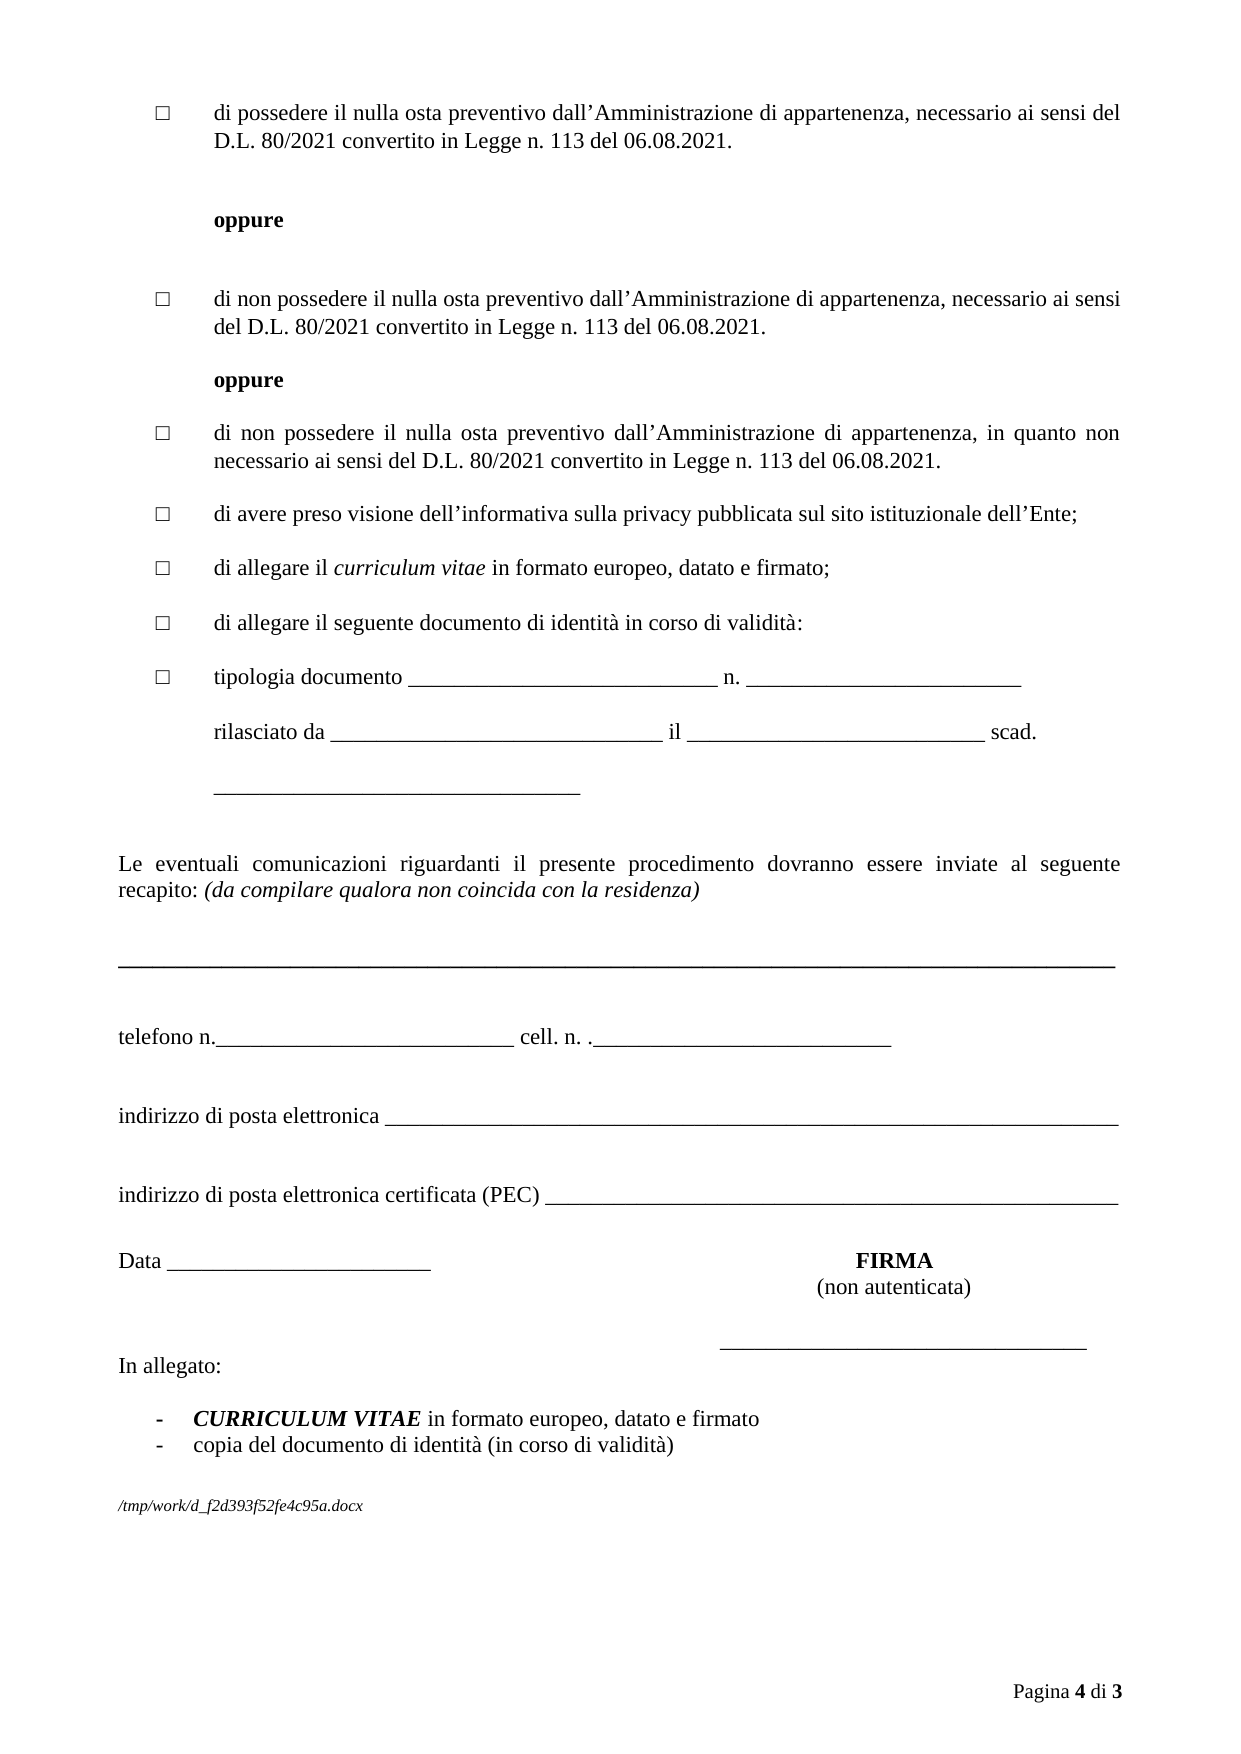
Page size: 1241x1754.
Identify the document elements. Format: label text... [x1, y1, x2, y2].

text telefono n.__________________________ cell. n. .__________________________ [118, 1023, 1122, 1049]
list tipologia documento ___________________________ n. ________________________ [156, 663, 1122, 692]
text indirizzo di posta elettronica certificata (PEC) __________________________________________________ [118, 1181, 1122, 1207]
list di non possedere il nulla osta preventivo dall’Amministrazione di appartenenza, in quanto non necessario ai sensi del D.L. 80/2021 convertito in Legge n. 113 del 06.08.2021. [156, 419, 1122, 473]
list copia del documento di identità (in corso di validità) [156, 1431, 1122, 1458]
list CURRICULUM VITAE in formato europeo, datato e firmato [156, 1405, 1122, 1431]
text N:\03-PERSONALE\PROCEDURE ASSUNZIONE-CONCORSI\MOBILITA' ESTERNA ART. 30\01 - MOBILITA' GC 105-22.11.2021\mobilità D AG\DOMANDA di mobilita D per AG.docx [118, 1496, 1122, 1515]
text indirizzo di posta elettronica ________________________________________________________________ [118, 1102, 1122, 1128]
list di possedere il nulla osta preventivo dall’Amministrazione di appartenenza, necessario ai sensi del D.L. 80/2021 convertito in Legge n. 113 del 06.08.2021. [156, 99, 1122, 153]
list di avere preso visione dell’informativa sulla privacy pubblicata sul sito istituzionale dell’Ente; [156, 499, 1122, 528]
text ________________________________ [118, 1326, 1122, 1352]
list di allegare il curriculum vitae in formato europeo, datato e firmato; [156, 554, 1122, 582]
text oppure [213, 206, 1122, 232]
text In allegato: [118, 1352, 1122, 1379]
text _______________________________________________________________________________________ [118, 902, 1122, 971]
text Data _______________________ FIRMA [118, 1247, 1122, 1273]
list di allegare il seguente documento di identità in corso di validità: [156, 609, 1122, 637]
list di non possedere il nulla osta preventivo dall’Amministrazione di appartenenza, necessario ai sensi del D.L. 80/2021 convertito in Legge n. 113 del 06.08.2021. [156, 285, 1122, 339]
text rilasciato da _____________________________ il __________________________ scad. [213, 718, 1122, 744]
text ________________________________ [213, 771, 1122, 797]
text Le eventuali comunicazioni riguardanti il presente procedimento dovranno essere inviate al seguente recapito: (da compilare qualora non coincida con la residenza) [118, 850, 1122, 902]
text oppure [213, 366, 1122, 392]
text (non autenticata) [118, 1273, 1122, 1300]
